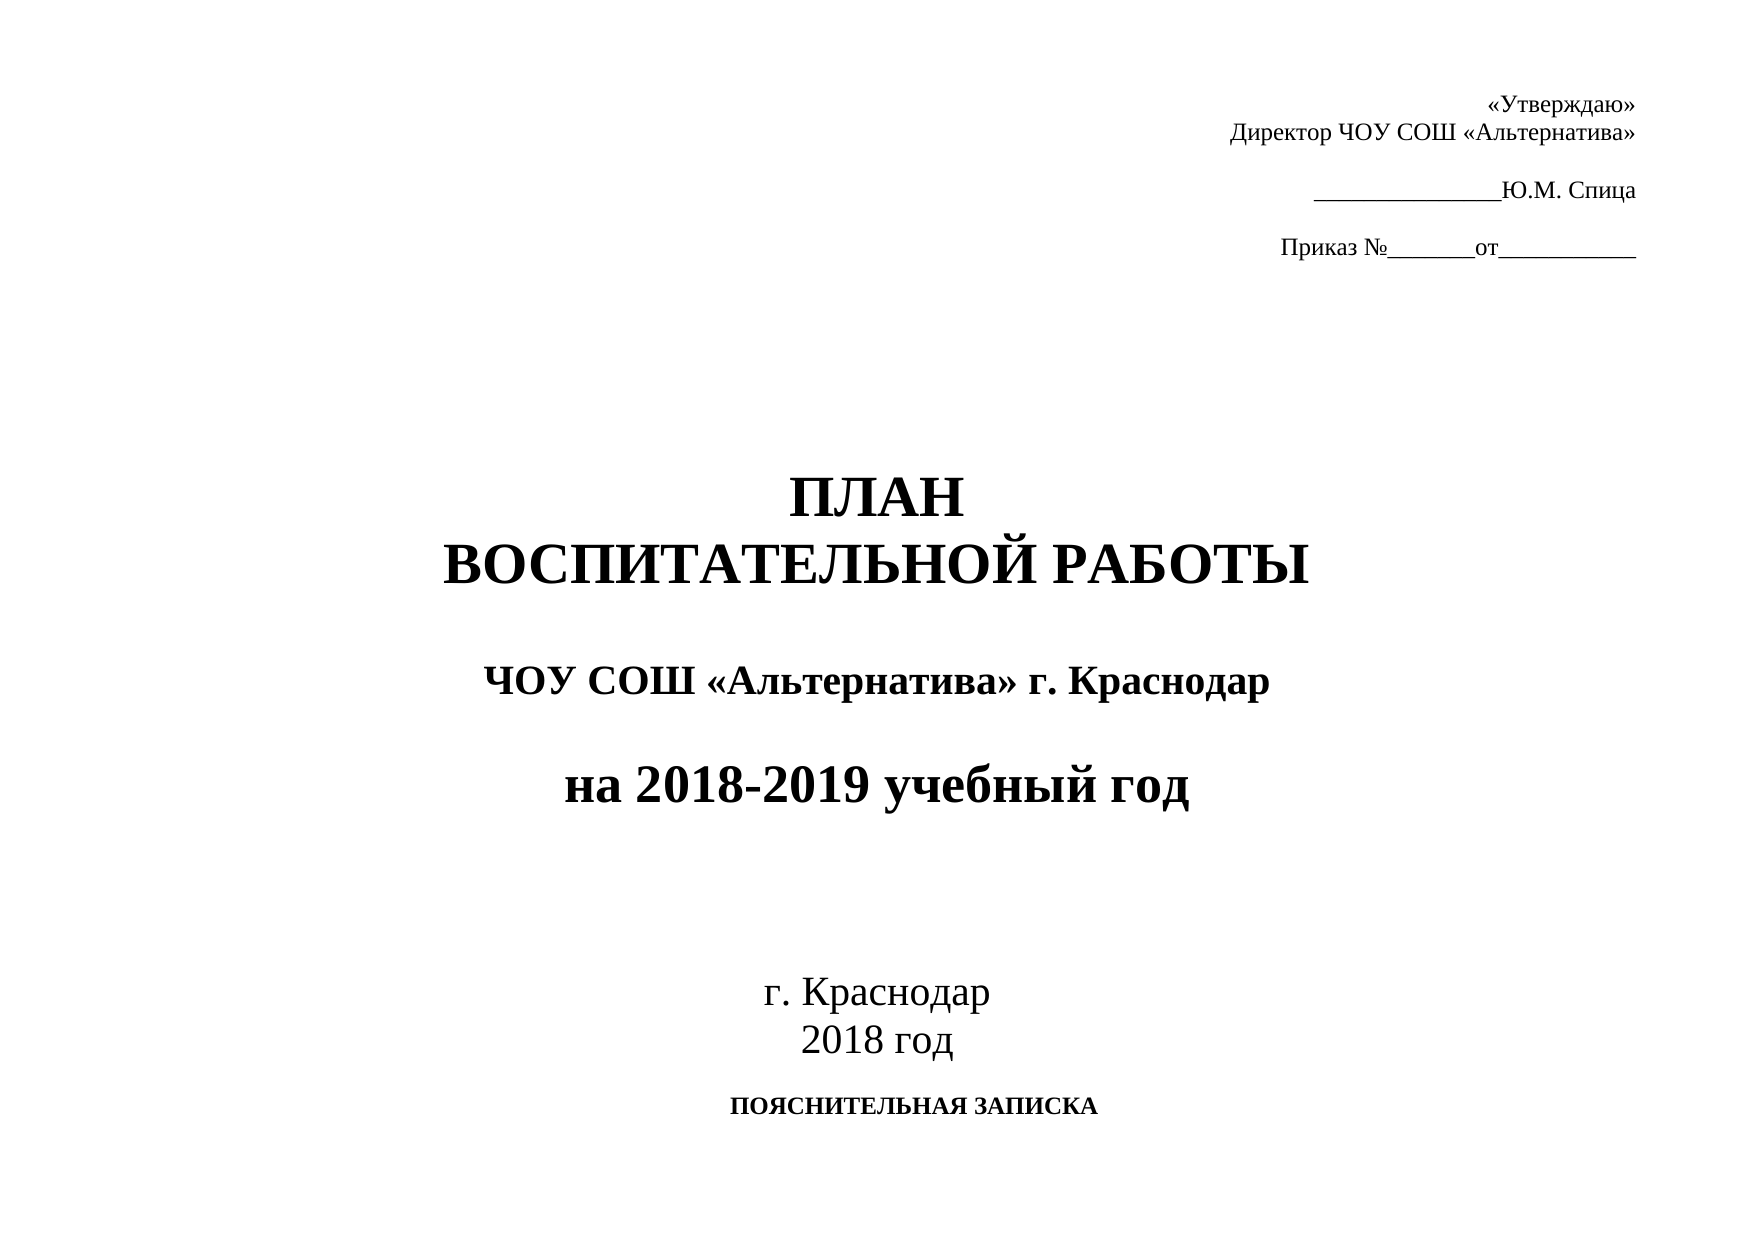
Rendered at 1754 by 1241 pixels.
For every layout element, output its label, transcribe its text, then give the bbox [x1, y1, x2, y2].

text Приказ №_______от___________ [118, 232, 1636, 261]
text ПЛАН [118, 462, 1636, 529]
text Директор ЧОУ СОШ «Альтернатива» [118, 117, 1636, 146]
text ЧОУ СОШ «Альтернатива» г. Краснодар [118, 655, 1636, 703]
text «Утверждаю» [118, 89, 1636, 117]
text ВОСПИТАТЕЛЬНОЙ РАБОТЫ [118, 529, 1636, 597]
text ПОЯСНИТЕЛЬНАЯ ЗАПИСКА [118, 1091, 1636, 1119]
text 2018 год [118, 1014, 1636, 1062]
text _______________Ю.М. Спица [118, 175, 1636, 204]
text на 2018-2019 учебный год [118, 752, 1636, 814]
text г. Краснодар [118, 966, 1636, 1014]
